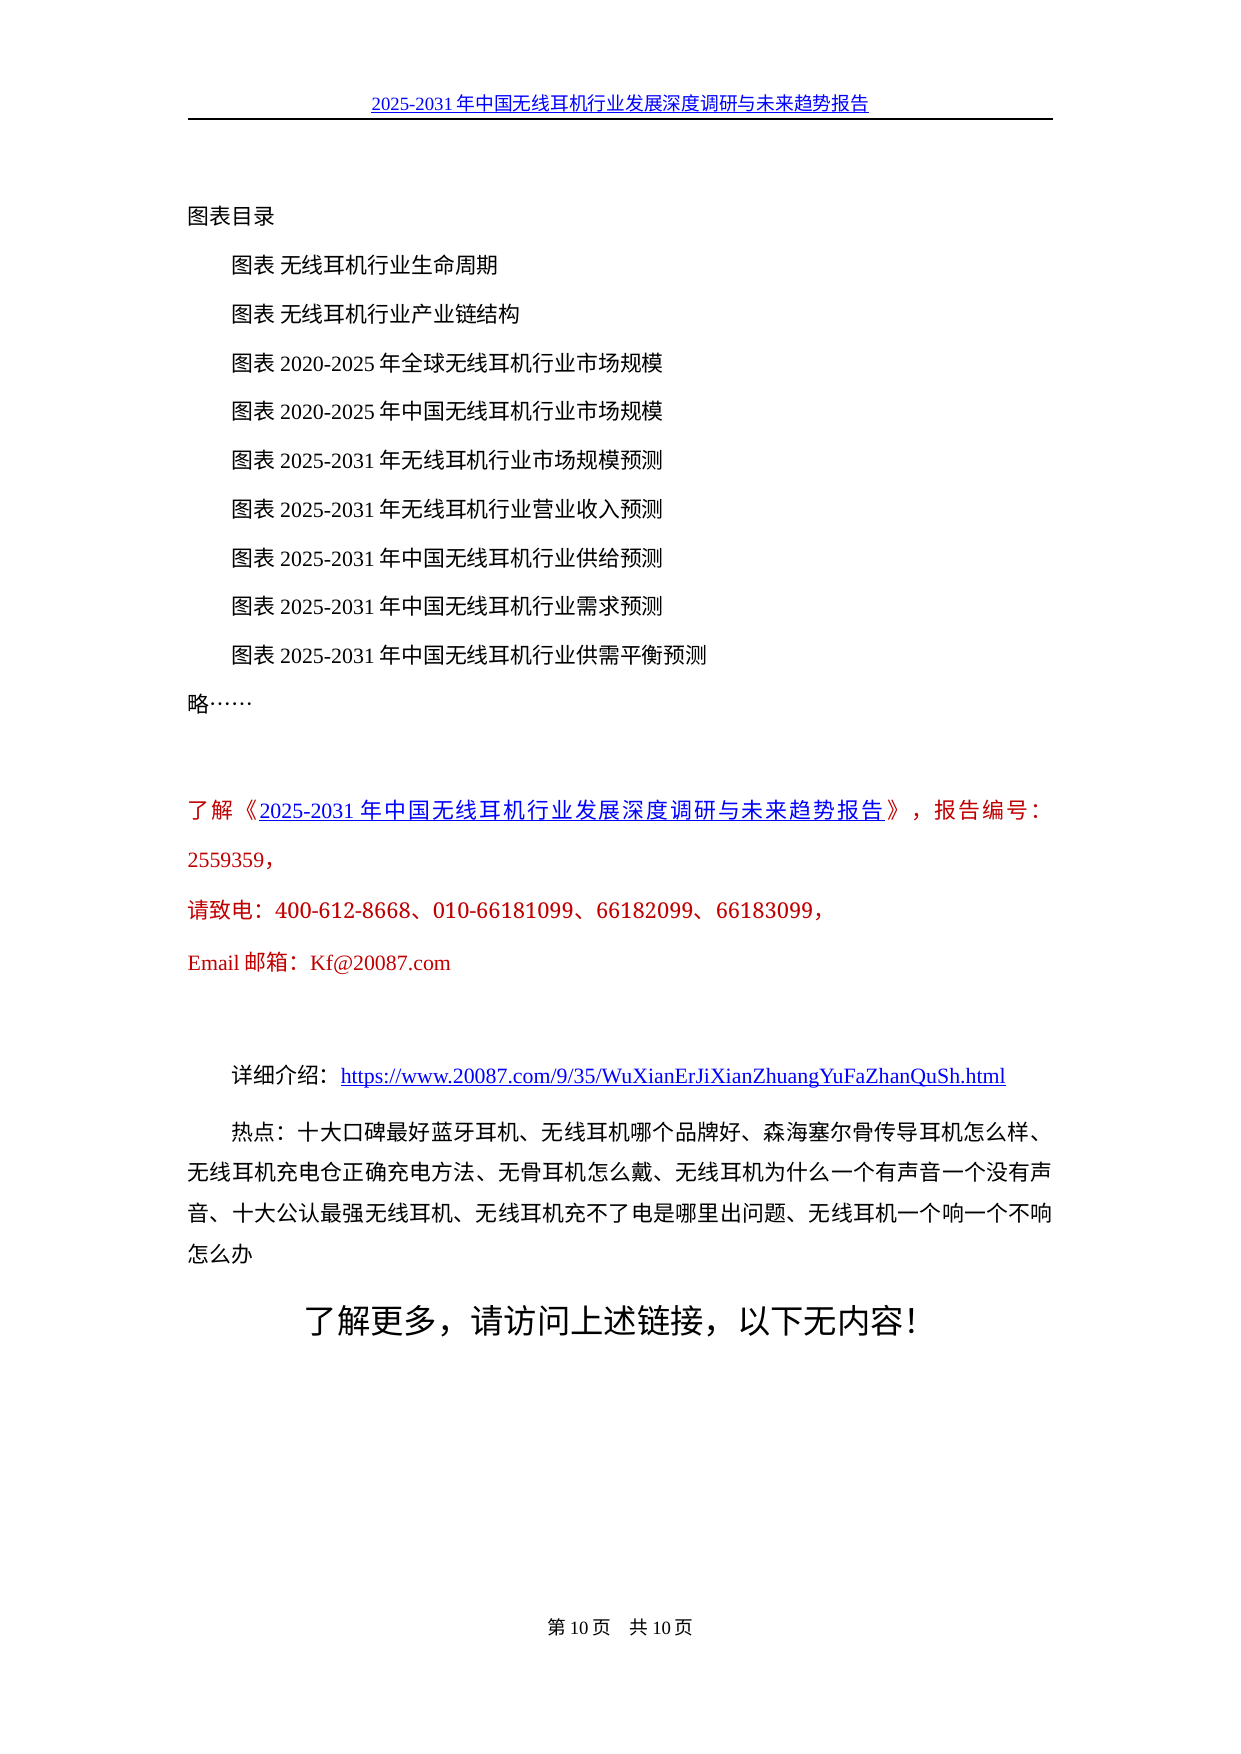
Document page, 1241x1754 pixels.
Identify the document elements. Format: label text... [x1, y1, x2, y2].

text Email邮箱：Kf@20087.com [187, 945, 1053, 977]
text 热点：十大口碑最好蓝牙耳机、无线耳机哪个品牌好、森海塞尔骨传导耳机怎么样、无线耳机充电仓正确充电方法、无骨耳机怎么戴、无线耳机为什么一个有声音一个没有声音、十大公认最强无线耳机、无线耳机充不了电是哪里出问题、无线耳机一个响一个不响怎么办 [187, 1114, 1053, 1269]
text 详细介绍：https://www.20087.com/9/35/WuXianErJiXianZhuangYuFaZhanQuSh.html [187, 1058, 1053, 1090]
text 请致电：400-612-8668、010-66181099、66182099、66183099， [187, 893, 1053, 926]
title 了解更多，请访问上述链接，以下无内容！ [187, 1286, 1053, 1351]
text 了解《2025-2031年中国无线耳机行业发展深度调研与未来趋势报告》，报告编号：2559359， [187, 793, 1053, 874]
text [187, 150, 1053, 719]
